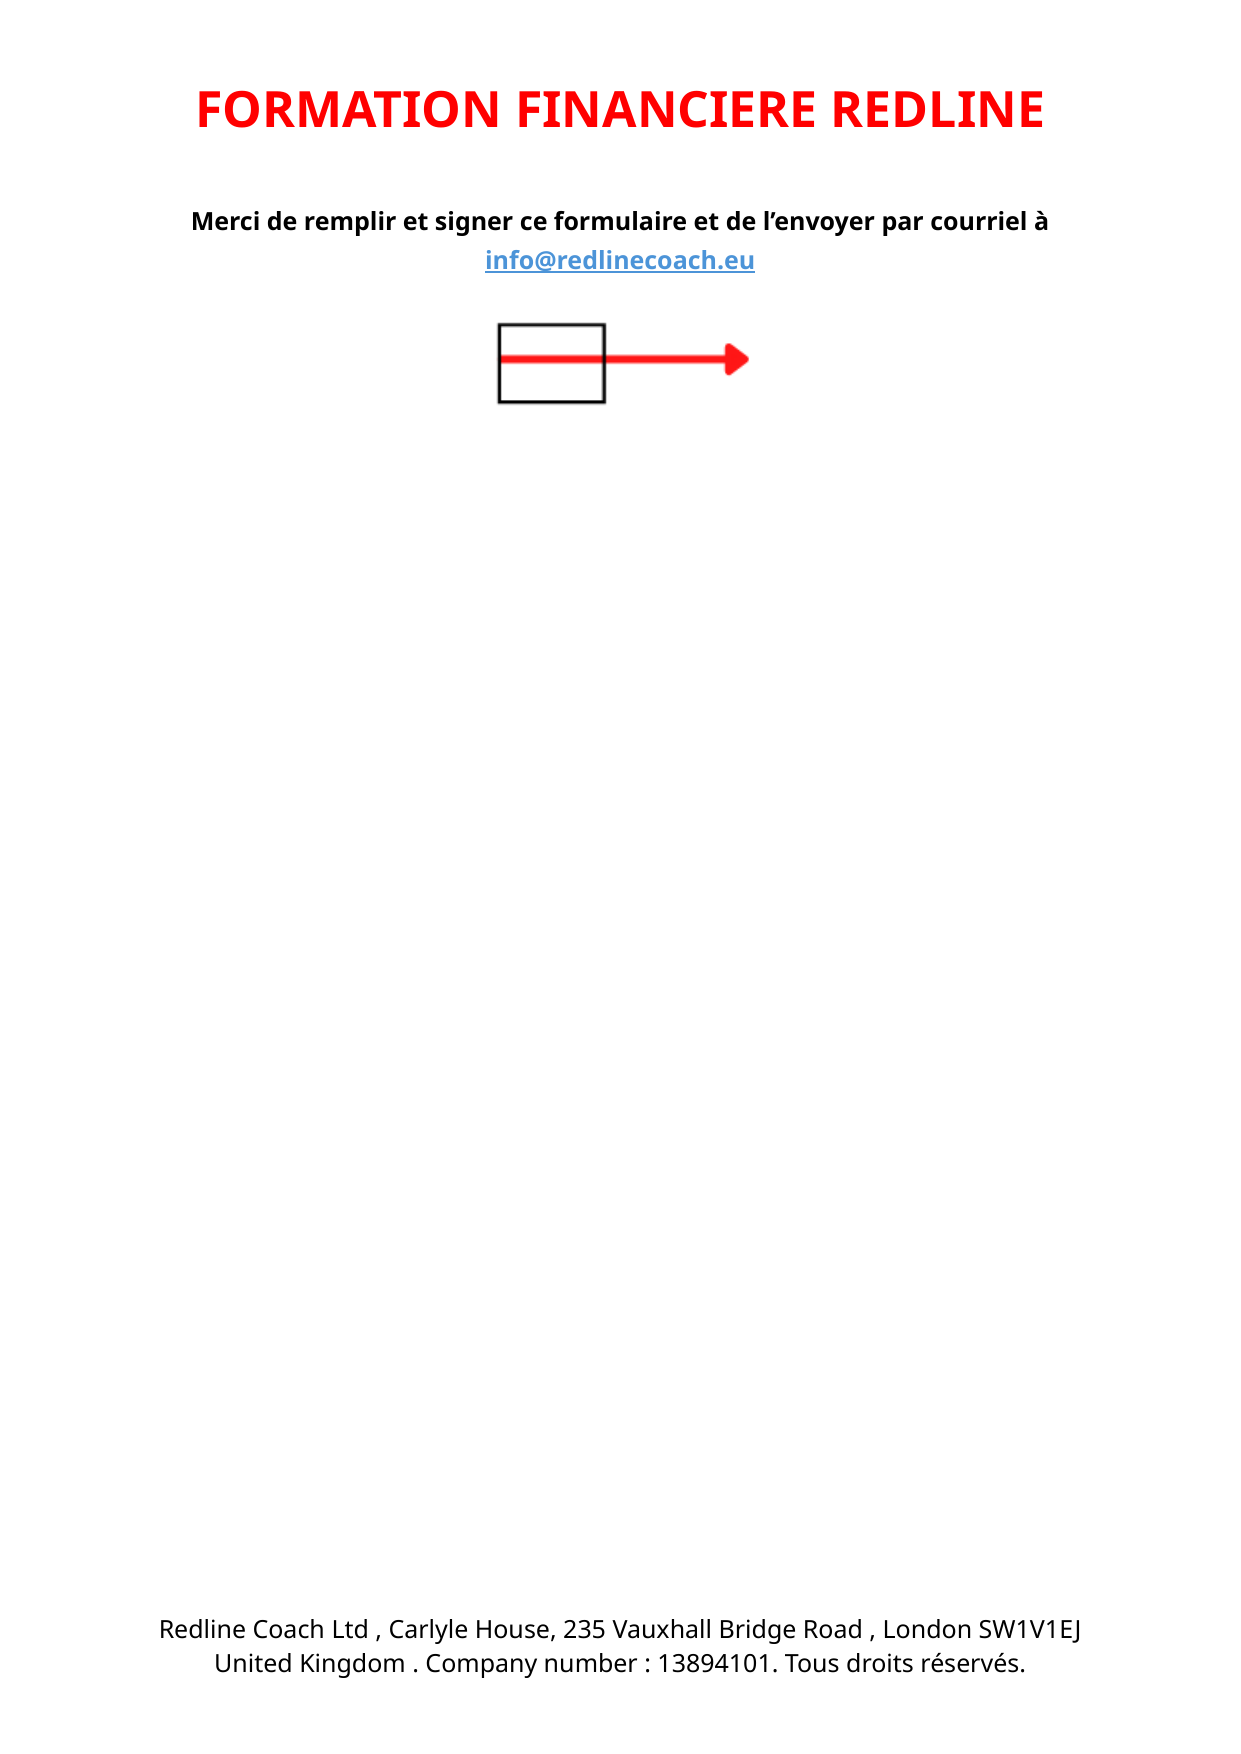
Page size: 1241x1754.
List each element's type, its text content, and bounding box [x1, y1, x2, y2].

text Merci de remplir et signer ce formulaire et de l’envoyer par courriel à info@redlinecoach.eu [148, 203, 1093, 277]
picture [481, 298, 760, 429]
